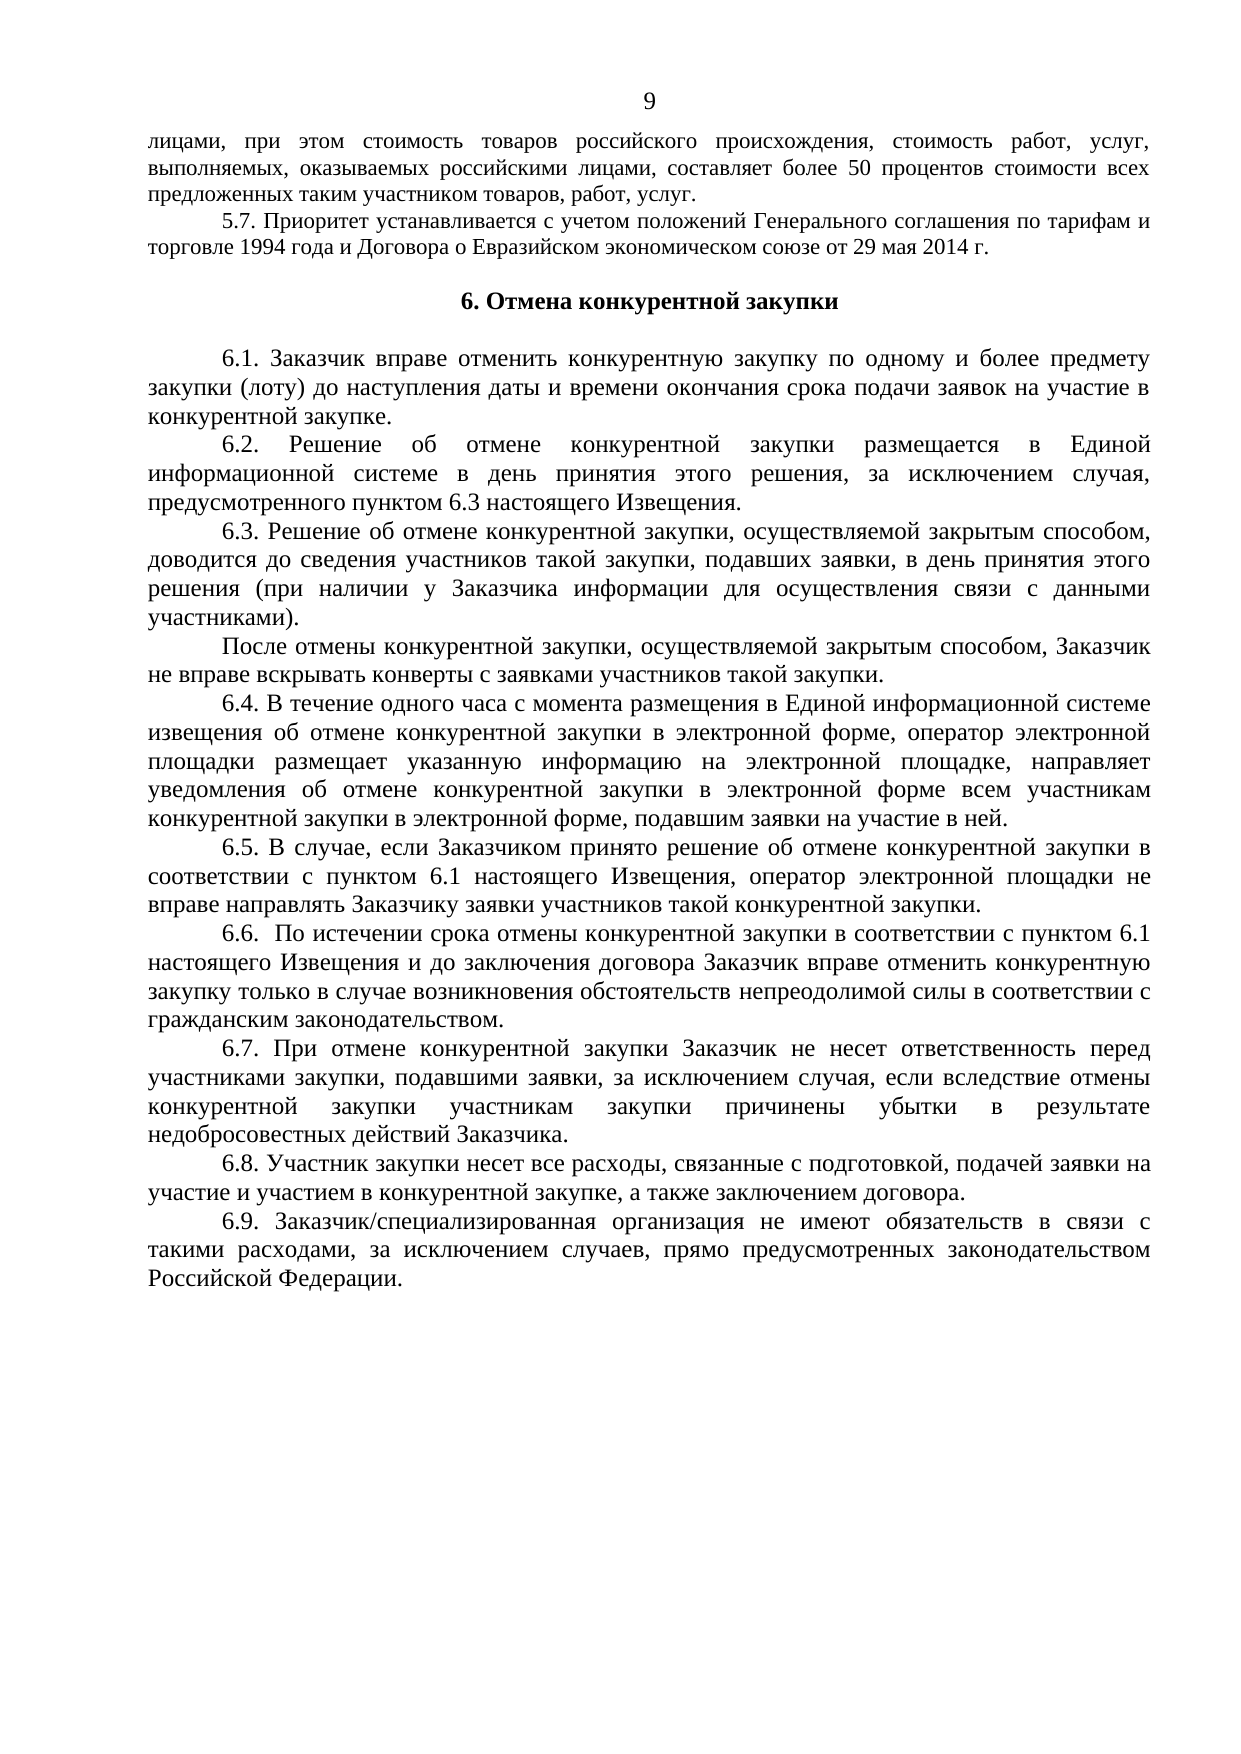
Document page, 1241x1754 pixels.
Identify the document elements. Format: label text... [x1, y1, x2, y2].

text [148, 128, 1152, 207]
text 6. Отмена конкурентной закупки [148, 286, 1152, 314]
text 6.5. В случае, если Заказчиком принято решение об отмене конкурентной закупки в соответствии с пунктом 6.1 настоящего Извещения, оператор электронной площадки не вправе направлять Заказчику заявки участников такой конкурентной закупки. [148, 832, 1152, 918]
text 6.2. Решение об отмене конкурентной закупки размещается в Единой информационной системе в день принятия этого решения, за исключением случая, предусмотренного пунктом 6.3 настоящего Извещения. [148, 429, 1152, 516]
text 6.6. По истечении срока отмены конкурентной закупки в соответствии с пунктом 6.1 настоящего Извещения и до заключения договора Заказчик вправе отменить конкурентную закупку только в случае возникновения обстоятельств непреодолимой силы в соответствии с гражданским законодательством. [148, 918, 1152, 1033]
text 6.9. Заказчик/специализированная организация не имеют обязательств в связи с такими расходами, за исключением случаев, прямо предусмотренных законодательством Российской Федерации. [148, 1206, 1152, 1292]
text После отмены конкурентной закупки, осуществляемой закрытым способом, Заказчик не вправе вскрывать конверты с заявками участников такой закупки. [148, 631, 1152, 688]
text 6.7. При отмене конкурентной закупки Заказчик не несет ответственность перед участниками закупки, подавшими заявки, за исключением случая, если вследствие отмены конкурентной закупки участникам закупки причинены убытки в результате недобросовестных действий Заказчика. [148, 1033, 1152, 1148]
text 5.7. Приоритет устанавливается с учетом положений Генерального соглашения по тарифам и торговле 1994 года и Договора о Евразийском экономическом союзе от 29 мая 2014 г. [148, 207, 1152, 259]
text 6.3. Решение об отмене конкурентной закупки, осуществляемой закрытым способом, доводится до сведения участников такой закупки, подавших заявки, в день принятия этого решения (при наличии у Заказчика информации для осуществления связи с данными участниками). [148, 516, 1152, 631]
text 6.1. Заказчик вправе отменить конкурентную закупку по одному и более предмету закупки (лоту) до наступления даты и времени окончания срока подачи заявок на участие в конкурентной закупке. [148, 343, 1152, 429]
text 6.8. Участник закупки несет все расходы, связанные с подготовкой, подачей заявки на участие и участием в конкурентной закупке, а также заключением договора. [148, 1148, 1152, 1206]
text 6.4. В течение одного часа с момента размещения в Единой информационной системе извещения об отмене конкурентной закупки в электронной форме, оператор электронной площадки размещает указанную информацию на электронной площадке, направляет уведомления об отмене конкурентной закупки в электронной форме всем участникам конкурентной закупки в электронной форме, подавшим заявки на участие в ней. [148, 688, 1152, 832]
